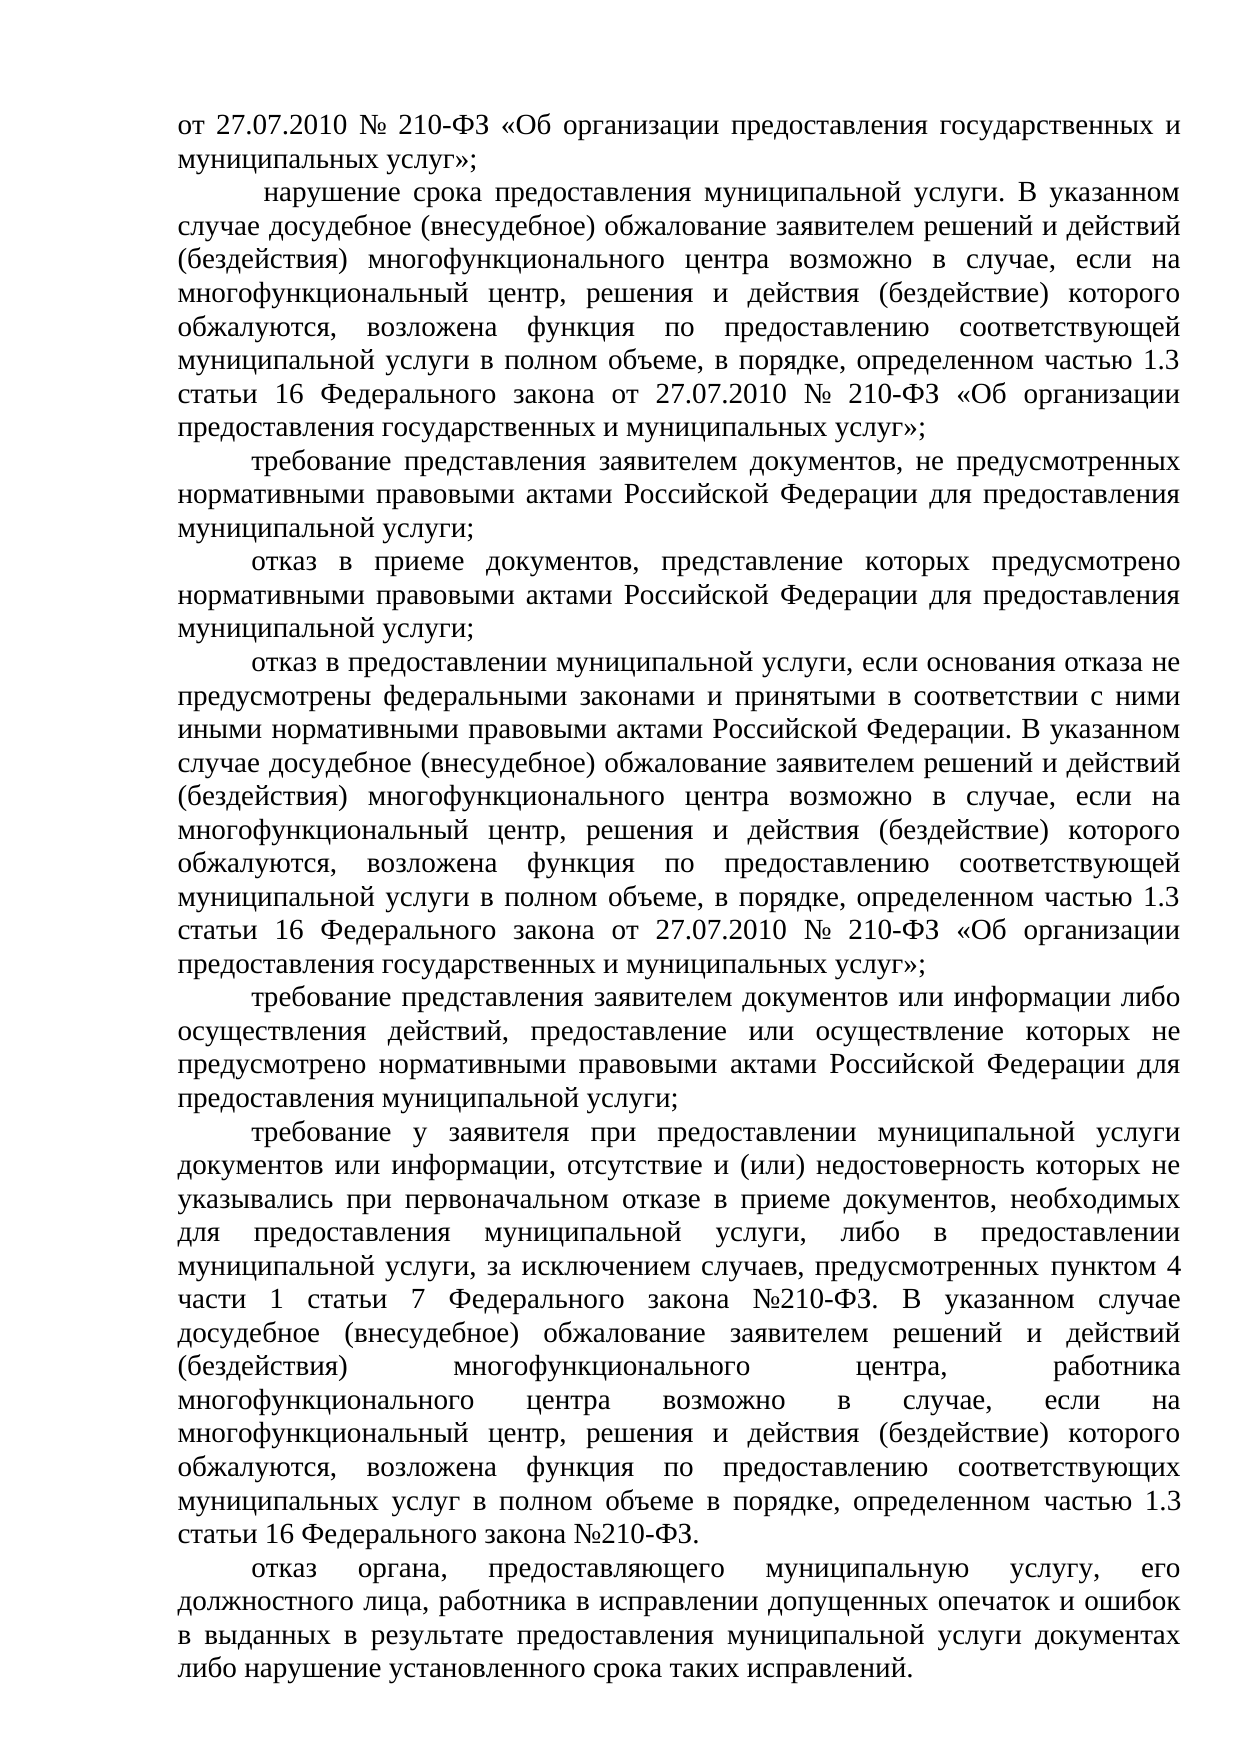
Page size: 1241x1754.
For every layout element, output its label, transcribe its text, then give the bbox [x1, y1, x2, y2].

text отказ в предоставлении муниципальной услуги, если основания отказа не предусмотрены федеральными законами и принятыми в соответствии с ними иными нормативными правовыми актами Российской Федерации. В указанном случае досудебное (внесудебное) обжалование заявителем решений и действий (бездействия) многофункционального центра возможно в случае, если на многофункциональный центр, решения и действия (бездействие) которого обжалуются, возложена функция по предоставлению соответствующей муниципальной услуги в полном объеме, в порядке, определенном частью 1.3 статьи 16 Федерального закона от 27.07.2010 № 210-ФЗ «Об организации предоставления государственных и муниципальных услуг»; [177, 644, 1181, 979]
text требование представления заявителем документов или информации либо осуществления действий, предоставление или осуществление которых не предусмотрено нормативными правовыми актами Российской Федерации для предоставления муниципальной услуги; [177, 979, 1181, 1114]
text требование представления заявителем документов, не предусмотренных нормативными правовыми актами Российской Федерации для предоставления муниципальной услуги; [177, 443, 1181, 543]
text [177, 107, 1181, 174]
text отказ в приеме документов, представление которых предусмотрено нормативными правовыми актами Российской Федерации для предоставления муниципальной услуги; [177, 543, 1181, 644]
text нарушение срока предоставления муниципальной услуги. В указанном случае досудебное (внесудебное) обжалование заявителем решений и действий (бездействия) многофункционального центра возможно в случае, если на многофункциональный центр, решения и действия (бездействие) которого обжалуются, возложена функция по предоставлению соответствующей муниципальной услуги в полном объеме, в порядке, определенном частью 1.3 статьи 16 Федерального закона от 27.07.2010 № 210-ФЗ «Об организации предоставления государственных и муниципальных услуг»; [177, 174, 1181, 443]
text отказ органа, предоставляющего муниципальную услугу, его должностного лица, работника в исправлении допущенных опечаток и ошибок в выданных в результате предоставления муниципальной услуги документах либо нарушение установленного срока таких исправлений. [177, 1550, 1181, 1684]
text требование у заявителя при предоставлении муниципальной услуги документов или информации, отсутствие и (или) недостоверность которых не указывались при первоначальном отказе в приеме документов, необходимых для предоставления муниципальной услуги, либо в предоставлении муниципальной услуги, за исключением случаев, предусмотренных пунктом 4 части 1 статьи 7 Федерального закона №210-ФЗ. В указанном случае досудебное (внесудебное) обжалование заявителем решений и действий (бездействия) многофункционального центра, работника многофункционального центра возможно в случае, если на многофункциональный центр, решения и действия (бездействие) которого обжалуются, возложена функция по предоставлению соответствующих муниципальных услуг в полном объеме в порядке, определенном частью 1.3 статьи 16 Федерального закона №210-ФЗ. [177, 1114, 1181, 1550]
